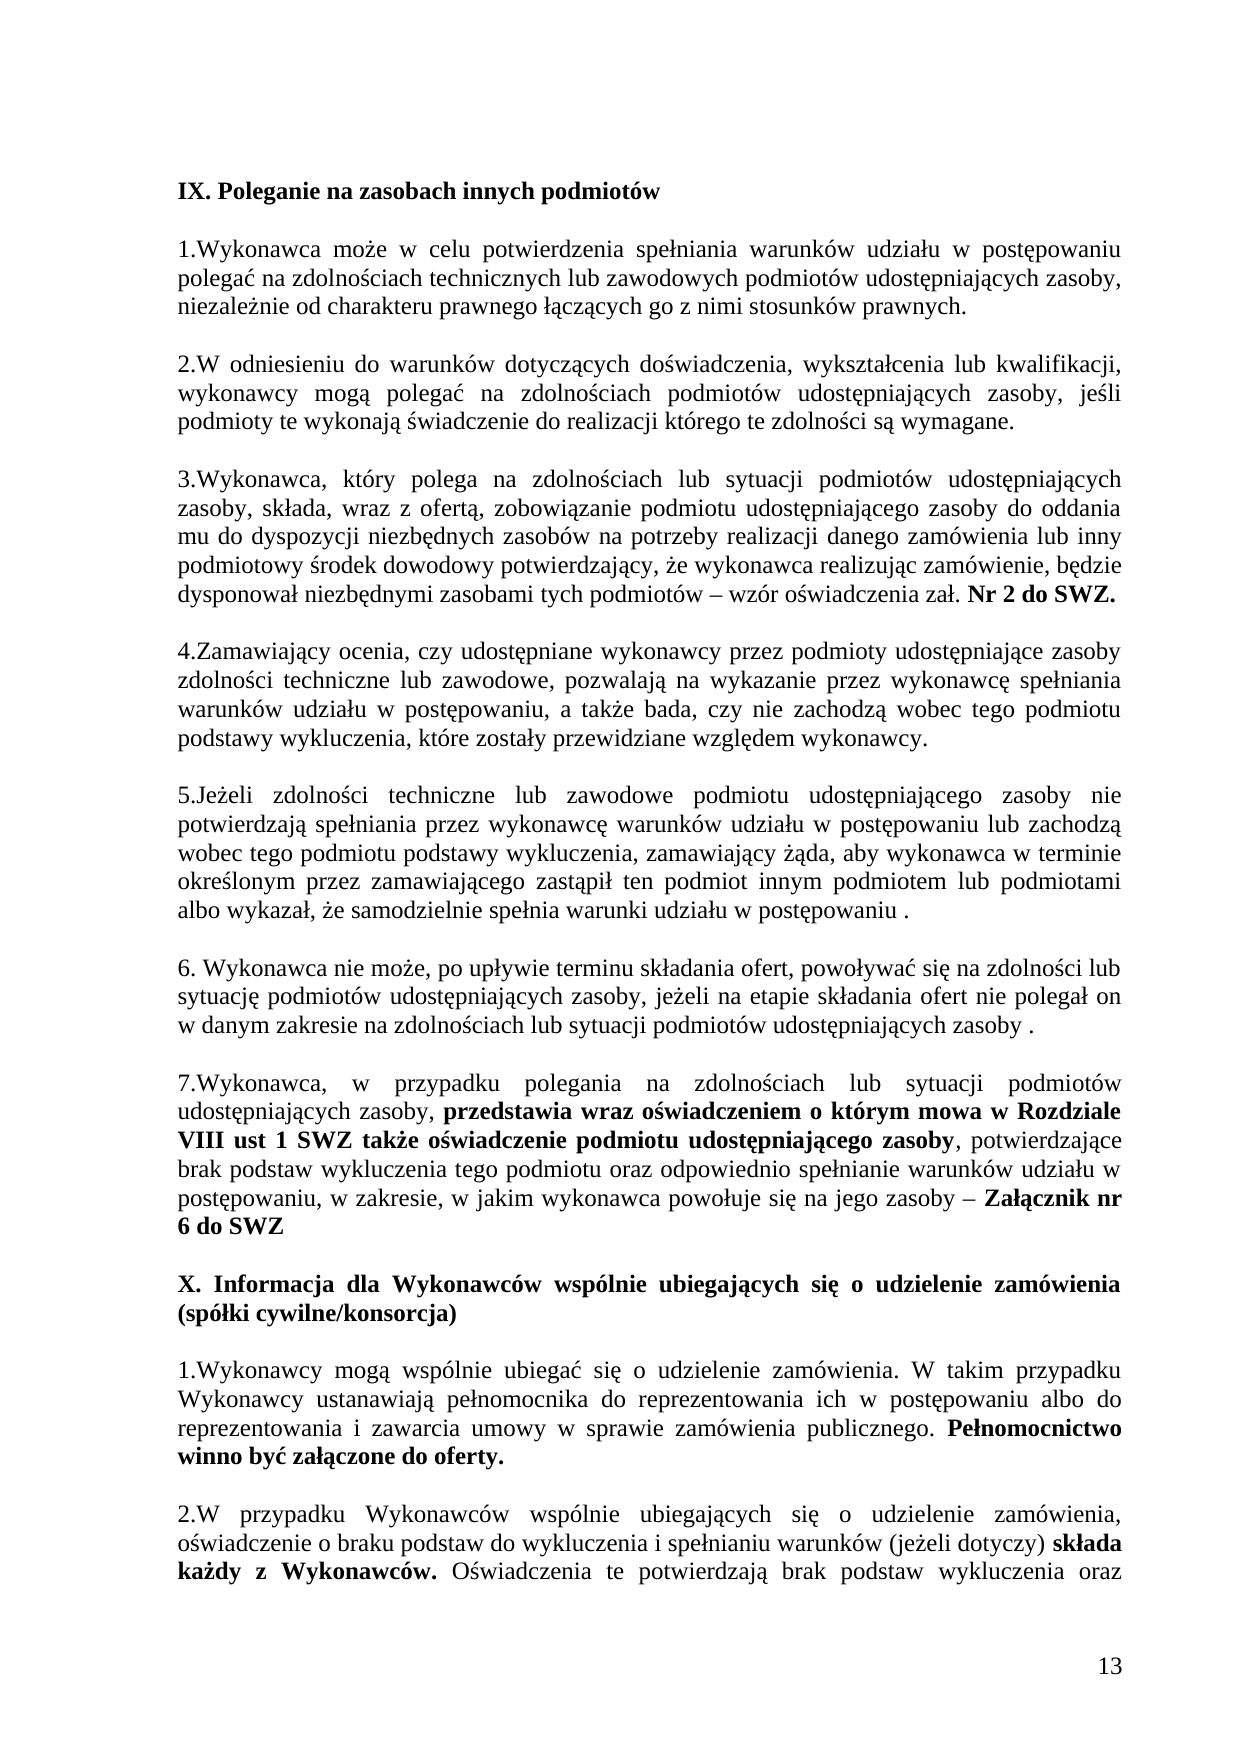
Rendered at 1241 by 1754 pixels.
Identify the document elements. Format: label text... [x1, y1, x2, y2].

text 5.Jeżeli zdolności techniczne lub zawodowe podmiotu udostępniającego zasoby nie potwierdzają spełniania przez wykonawcę warunków udziału w postępowaniu lub zachodzą wobec tego podmiotu podstawy wykluczenia, zamawiający żąda, aby wykonawca w terminie określonym przez zamawiającego zastąpił ten podmiot innym podmiotem lub podmiotami albo wykazał, że samodzielnie spełnia warunki udziału w postępowaniu . [177, 780, 1122, 924]
text 7.Wykonawca, w przypadku polegania na zdolnościach lub sytuacji podmiotów udostępniających zasoby, przedstawia wraz oświadczeniem o którym mowa w Rozdziale VIII ust 1 SWZ także oświadczenie podmiotu udostępniającego zasoby, potwierdzające brak podstaw wykluczenia tego podmiotu oraz odpowiednio spełnianie warunków udziału w postępowaniu, w zakresie, w jakim wykonawca powołuje się na jego zasoby – Załącznik nr 6 do SWZ [177, 1068, 1122, 1240]
text 1.Wykonawcy mogą wspólnie ubiegać się o udzielenie zamówienia. W takim przypadku Wykonawcy ustanawiają pełnomocnika do reprezentowania ich w postępowaniu albo do reprezentowania i zawarcia umowy w sprawie zamówienia publicznego. Pełnomocnictwo winno być załączone do oferty. [177, 1355, 1122, 1470]
text 4.Zamawiający ocenia, czy udostępniane wykonawcy przez podmioty udostępniające zasoby zdolności techniczne lub zawodowe, pozwalają na wykazanie przez wykonawcę spełniania warunków udziału w postępowaniu, a także bada, czy nie zachodzą wobec tego podmiotu podstawy wykluczenia, które zostały przewidziane względem wykonawcy. [177, 636, 1122, 751]
text IX. Poleganie na zasobach innych podmiotów [177, 176, 1122, 205]
text 6. Wykonawca nie może, po upływie terminu składania ofert, powoływać się na zdolności lub sytuację podmiotów udostępniających zasoby, jeżeli na etapie składania ofert nie polegał on w danym zakresie na zdolnościach lub sytuacji podmiotów udostępniających zasoby . [177, 953, 1122, 1039]
text 1.Wykonawca może w celu potwierdzenia spełniania warunków udziału w postępowaniu polegać na zdolnościach technicznych lub zawodowych podmiotów udostępniających zasoby, niezależnie od charakteru prawnego łączących go z nimi stosunków prawnych. [177, 234, 1122, 320]
text X. Informacja dla Wykonawców wspólnie ubiegających się o udzielenie zamówienia (spółki cywilne/konsorcja) [177, 1269, 1122, 1326]
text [177, 1499, 1122, 1585]
text 2.W odniesieniu do warunków dotyczących doświadczenia, wykształcenia lub kwalifikacji, wykonawcy mogą polegać na zdolnościach podmiotów udostępniających zasoby, jeśli podmioty te wykonają świadczenie do realizacji którego te zdolności są wymagane. [177, 349, 1122, 435]
text 3.Wykonawca, który polega na zdolnościach lub sytuacji podmiotów udostępniających zasoby, składa, wraz z ofertą, zobowiązanie podmiotu udostępniającego zasoby do oddania mu do dyspozycji niezbędnych zasobów na potrzeby realizacji danego zamówienia lub inny podmiotowy środek dowodowy potwierdzający, że wykonawca realizując zamówienie, będzie dysponował niezbędnymi zasobami tych podmiotów – wzór oświadczenia zał. Nr 2 do SWZ. [177, 464, 1122, 608]
